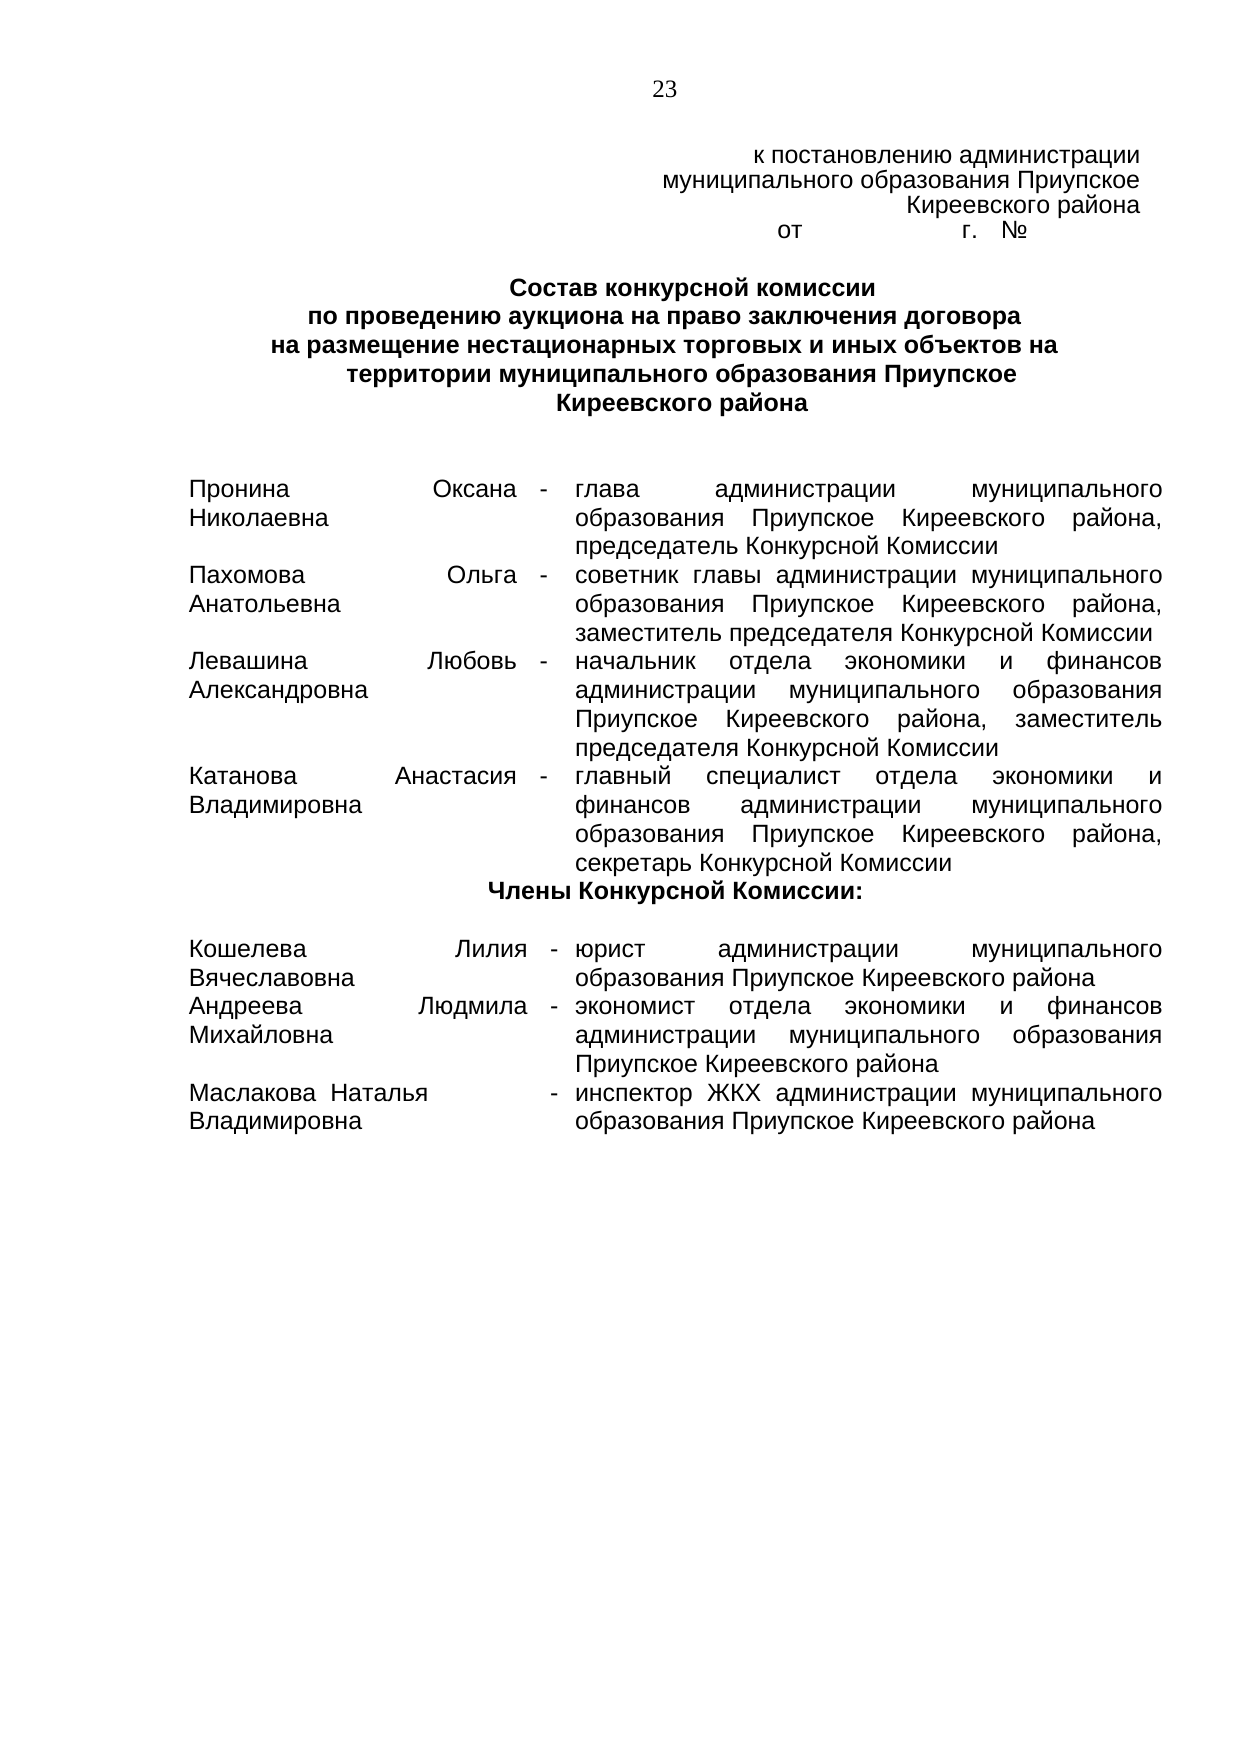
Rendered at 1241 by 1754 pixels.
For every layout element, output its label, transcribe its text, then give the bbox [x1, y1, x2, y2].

table_cell - [539, 934, 563, 991]
text Состав конкурсной комиссии [177, 272, 1152, 301]
table_cell - [528, 761, 563, 876]
table_cell Пахомова Ольга Анатольевна [177, 560, 528, 646]
table_header глава администрации муниципального образования Приупское Киреевского района, председатель Конкурсной Комиссии [564, 474, 1174, 560]
table_cell Катанова Анастасия Владимировна [177, 761, 528, 876]
title на размещение нестационарных торговых и иных объектов на территории муниципального образования Приупское Киреевского района [236, 330, 1093, 416]
table_header Пронина Оксана Николаевна [177, 474, 528, 560]
table_cell Члены Конкурсной Комиссии: [177, 876, 1174, 934]
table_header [644, 144, 1152, 219]
table_cell юрист администрации муниципального образования Приупское Киреевского района [564, 934, 1174, 991]
table_cell Кошелева Лилия Вячеславовна [177, 934, 539, 991]
table_cell от г. [644, 219, 989, 244]
table_cell советник главы администрации муниципального образования Приупское Киреевского района, заместитель председателя Конкурсной Комиссии [564, 560, 1174, 646]
table_cell инспектор ЖКХ администрации муниципального образования Приупское Киреевского района [564, 1078, 1174, 1135]
table_cell - [528, 646, 563, 761]
text по проведению аукциона на право заключения договора [177, 301, 1152, 330]
table_cell Левашина Любовь Александровна [177, 646, 528, 761]
table_cell главный специалист отдела экономики и финансов администрации муниципального образования Приупское Киреевского района, секретарь Конкурсной Комиссии [564, 761, 1174, 876]
table_cell - [539, 991, 563, 1077]
table_cell Маслакова Наталья Владимировна [177, 1078, 539, 1135]
table_cell Андреева Людмила Михайловна [177, 991, 539, 1077]
table_cell - [528, 560, 563, 646]
table_cell начальник отдела экономики и финансов администрации муниципального образования Приупское Киреевского района, заместитель председателя Конкурсной Комиссии [564, 646, 1174, 761]
table_cell - [539, 1078, 563, 1135]
table_cell № [989, 219, 1152, 244]
table_header - [528, 474, 563, 560]
table_cell экономист отдела экономики и финансов администрации муниципального образования Приупское Киреевского района [564, 991, 1174, 1077]
